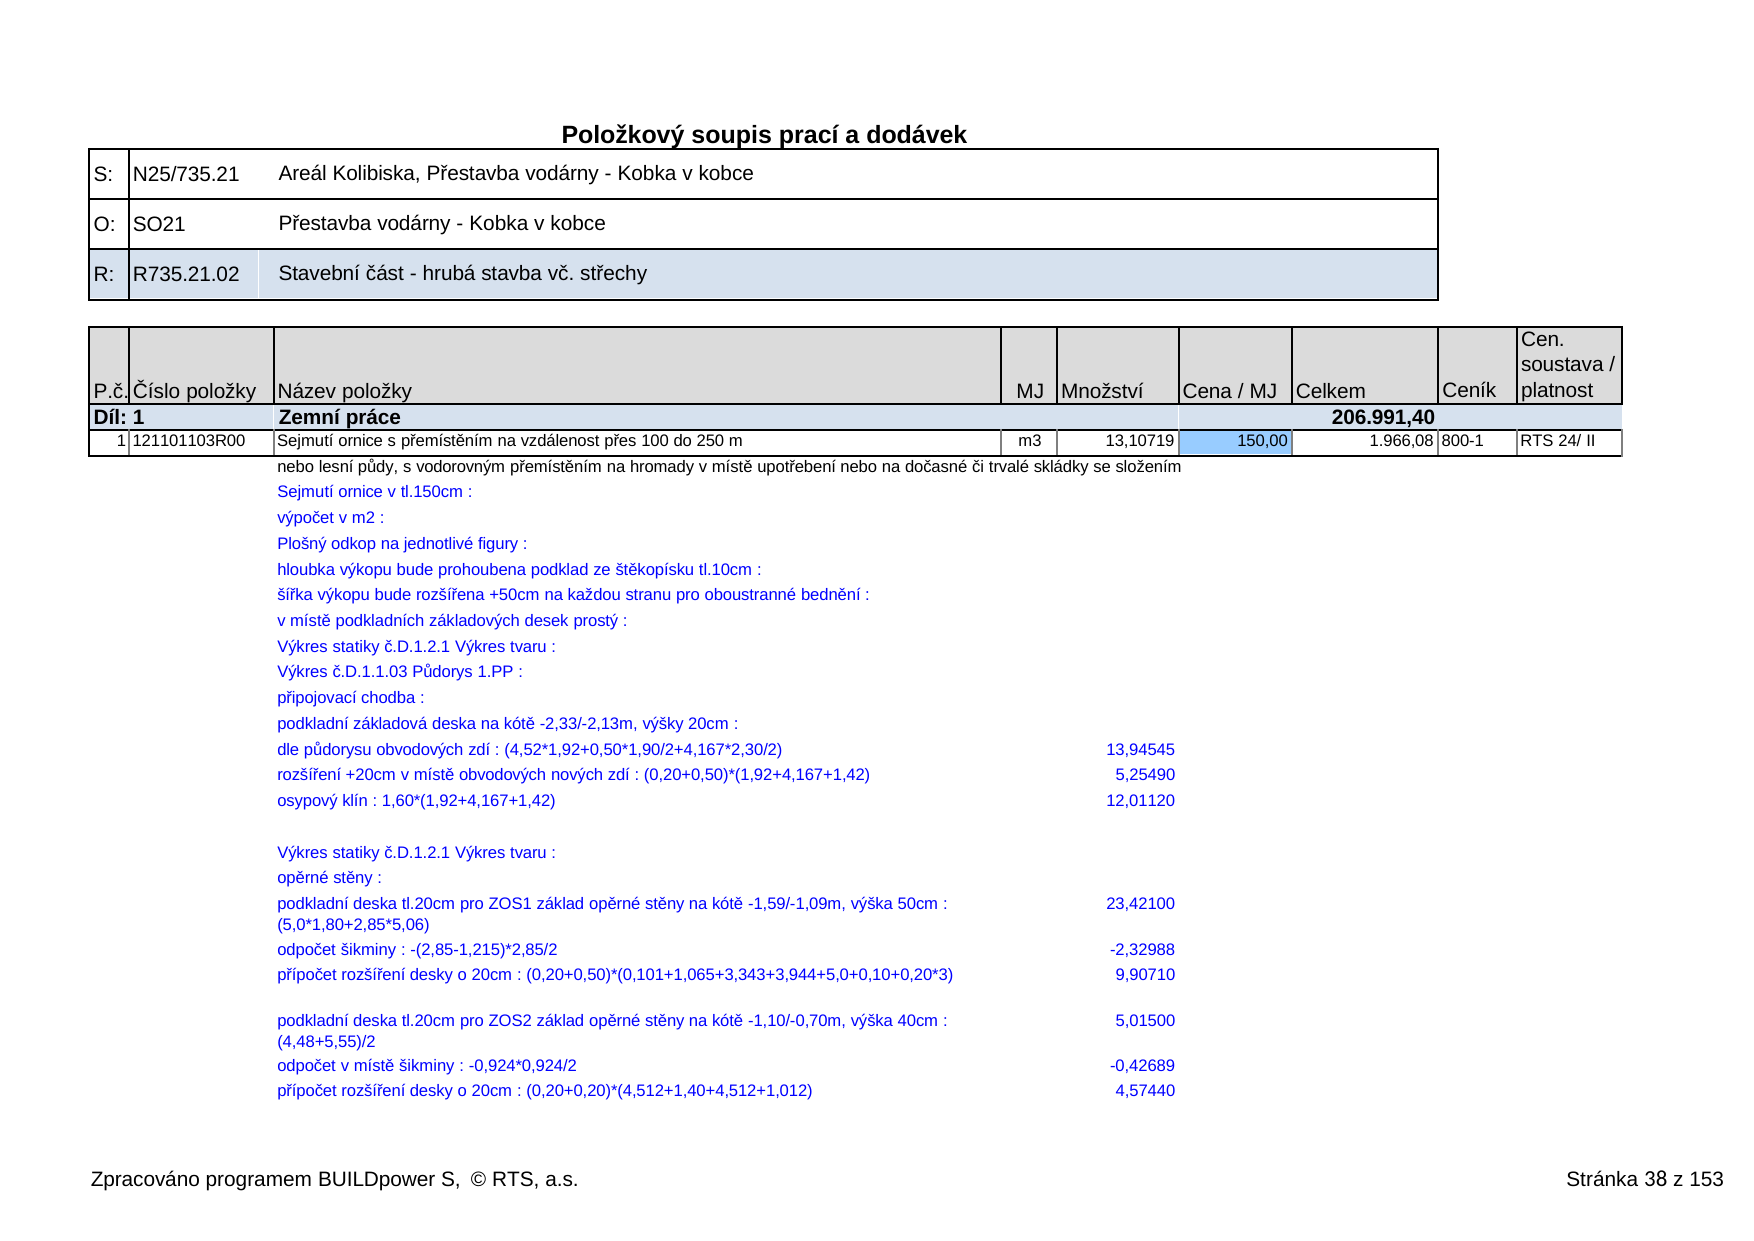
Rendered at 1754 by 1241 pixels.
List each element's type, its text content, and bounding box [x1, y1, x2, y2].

text Výkres statiky č.D.1.2.1 Výkres tvaru : Výkres č.D.1.1.03 Půdorys 1.PP : připojovací chodba : [277, 637, 579, 707]
text šířka výkopu bude rozšířena +50cm na každou stranu pro oboustranné bednění : v místě podkladních základových desek prostý : [277, 585, 875, 630]
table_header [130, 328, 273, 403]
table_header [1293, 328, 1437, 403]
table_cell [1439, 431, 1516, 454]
text hloubka výkopu bude prohoubena podklad ze štěkopísku tl.10cm : [277, 559, 1733, 579]
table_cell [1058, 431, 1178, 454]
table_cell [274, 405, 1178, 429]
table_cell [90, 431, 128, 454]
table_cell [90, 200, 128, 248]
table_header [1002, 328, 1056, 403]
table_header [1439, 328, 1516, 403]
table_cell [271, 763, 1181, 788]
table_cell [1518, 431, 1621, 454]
text výpočet v m2 : [277, 508, 1733, 527]
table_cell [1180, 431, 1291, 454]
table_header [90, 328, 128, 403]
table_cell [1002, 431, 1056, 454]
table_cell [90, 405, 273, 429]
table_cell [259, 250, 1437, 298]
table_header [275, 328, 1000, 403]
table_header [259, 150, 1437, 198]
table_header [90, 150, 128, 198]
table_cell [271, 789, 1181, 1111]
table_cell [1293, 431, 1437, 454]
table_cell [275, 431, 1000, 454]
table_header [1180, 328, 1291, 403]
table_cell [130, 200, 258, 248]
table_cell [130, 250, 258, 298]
text nebo lesní půdy, s vodorovným přemístěním na hromady v místě upotřebení nebo na dočasné či trvalé skládky se složením Sejmutí ornice v tl.150cm : [277, 457, 1217, 501]
text Plošný odkop na jednotlivé figury : [277, 534, 1733, 553]
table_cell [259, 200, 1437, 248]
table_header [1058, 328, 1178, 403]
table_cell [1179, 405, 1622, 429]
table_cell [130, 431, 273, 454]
text podkladní základová deska na kótě -2,33/-2,13m, výšky 20cm : [277, 714, 1733, 733]
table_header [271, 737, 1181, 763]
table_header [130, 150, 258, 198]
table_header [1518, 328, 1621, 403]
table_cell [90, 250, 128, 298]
